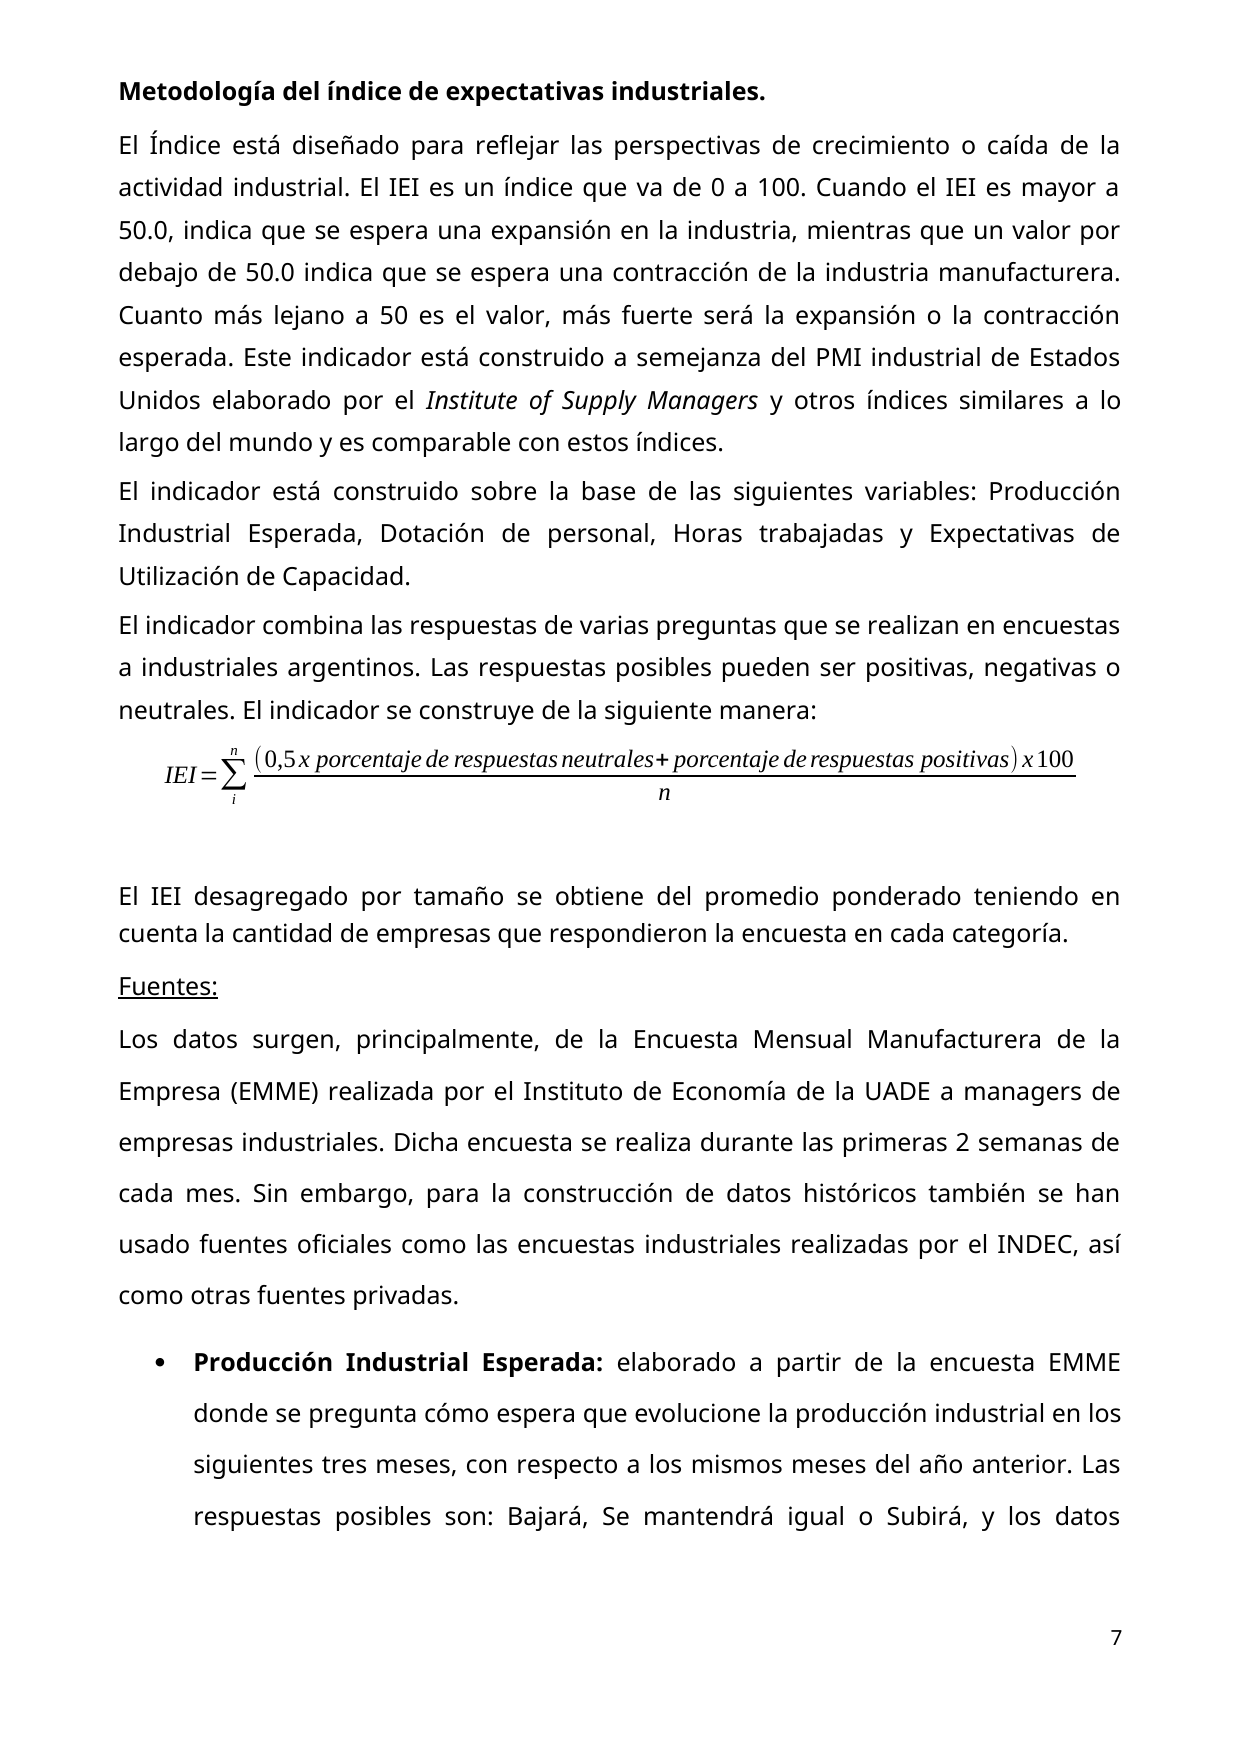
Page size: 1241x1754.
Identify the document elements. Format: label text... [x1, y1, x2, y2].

text Los datos surgen, principalmente, de la Encuesta Mensual Manufacturera de la Empresa (EMME) realizada por el Instituto de Economía de la UADE a managers de empresas industriales. Dicha encuesta se realiza durante las primeras 2 semanas de cada mes. Sin embargo, para la construcción de datos históricos también se han usado fuentes oficiales como las encuestas industriales realizadas por el INDEC, así como otras fuentes privadas. [118, 1022, 1122, 1311]
text El Índice está diseñado para reflejar las perspectivas de crecimiento o caída de la actividad industrial. El IEI es un índice que va de 0 a 100. Cuando el IEI es mayor a 50.0, indica que se espera una expansión en la industria, mientras que un valor por debajo de 50.0 indica que se espera una contracción de la industria manufacturera. Cuanto más lejano a 50 es el valor, más fuerte será la expansión o la contracción esperada. Este indicador está construido a semejanza del PMI industrial de Estados Unidos elaborado por el Institute of Supply Managers y otros índices similares a lo largo del mundo y es comparable con estos índices. [118, 127, 1122, 459]
text Metodología del índice de expectativas industriales. [118, 74, 1122, 108]
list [156, 1345, 1122, 1532]
text Fuentes: [118, 969, 1122, 1003]
text El indicador está construido sobre la base de las siguientes variables: Producción Industrial Esperada, Dotación de personal, Horas trabajadas y Expectativas de Utilización de Capacidad. [118, 473, 1122, 593]
text El IEI desagregado por tamaño se obtiene del promedio ponderado teniendo en cuenta la cantidad de empresas que respondieron la encuesta en cada categoría. [118, 878, 1122, 949]
text El indicador combina las respuestas de varias preguntas que se realizan en encuestas a industriales argentinos. Las respuestas posibles pueden ser positivas, negativas o neutrales. El indicador se construye de la siguiente manera: [118, 607, 1122, 726]
